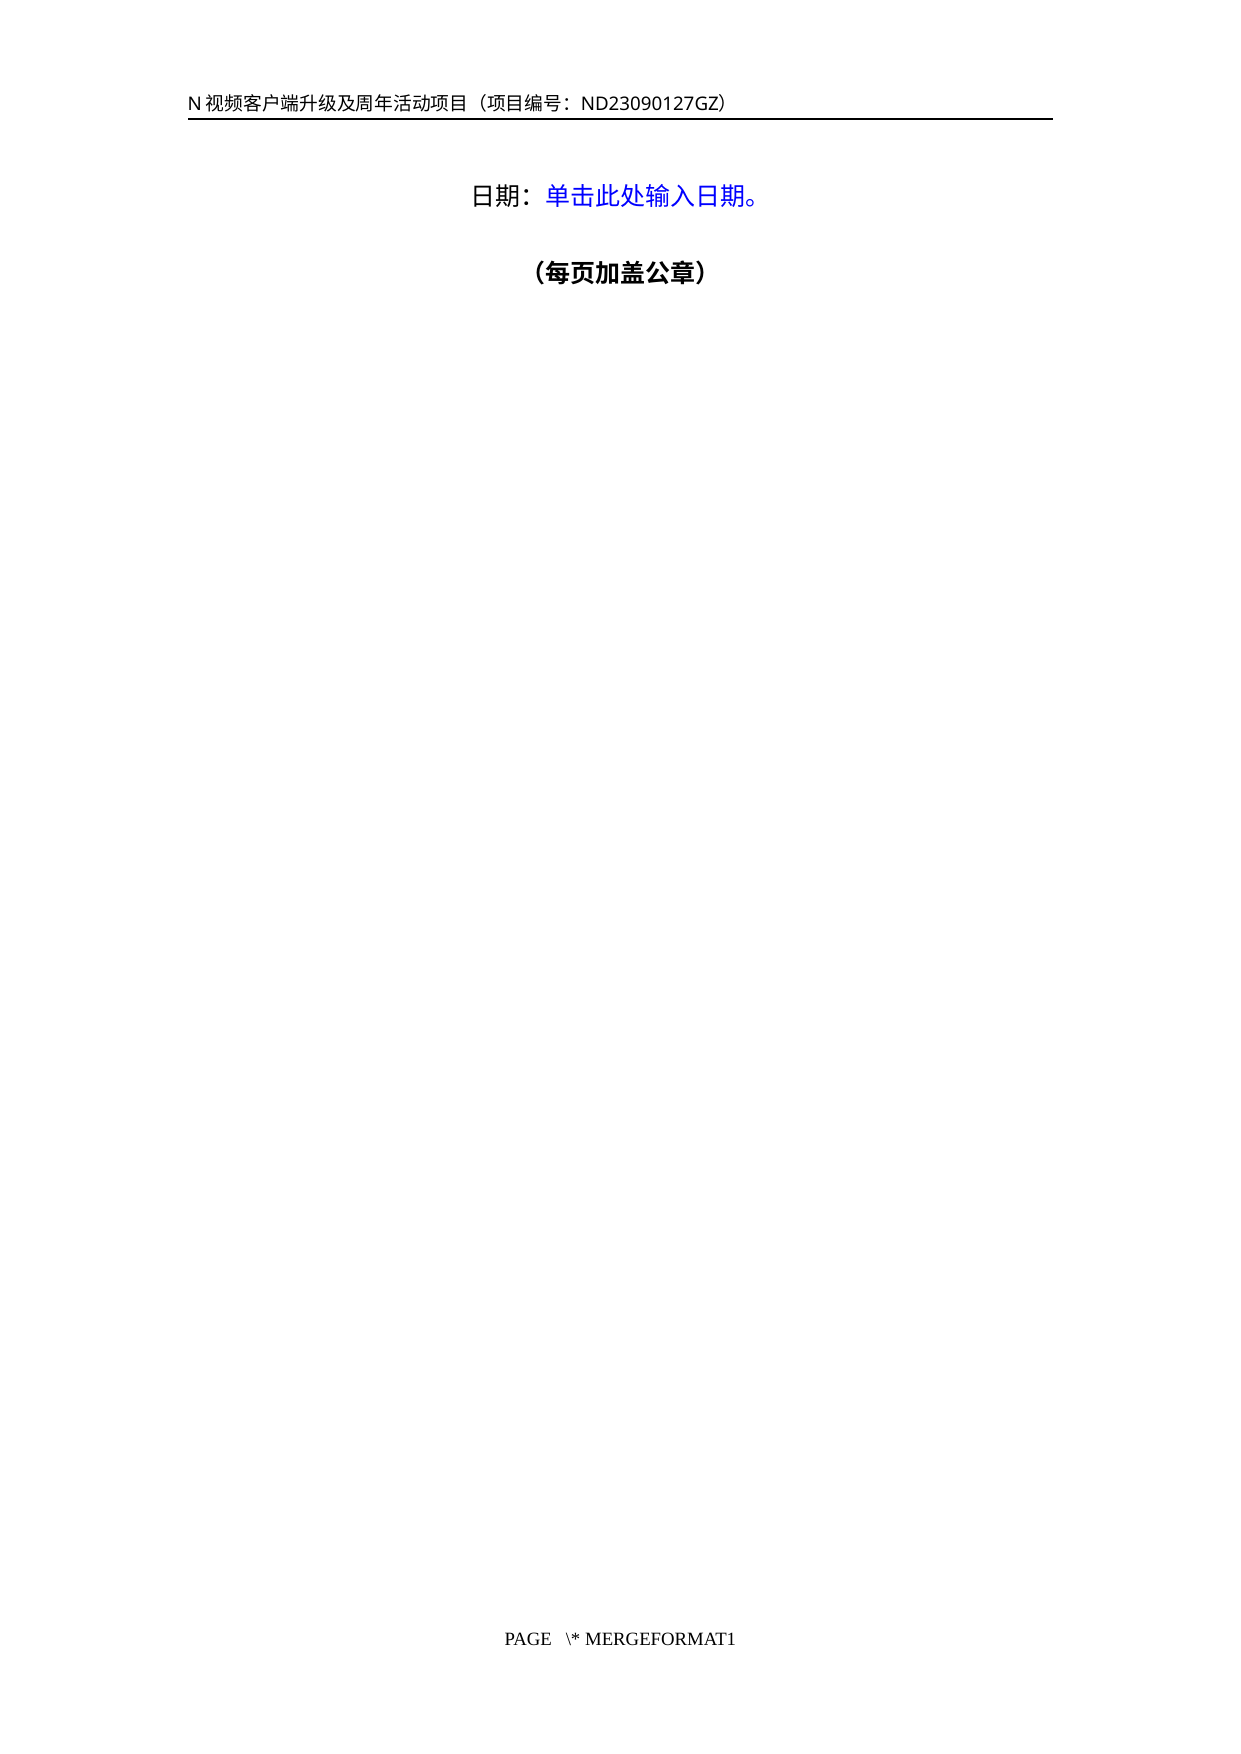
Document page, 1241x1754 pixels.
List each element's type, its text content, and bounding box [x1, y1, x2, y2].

text （每页加盖公章） [187, 239, 1053, 304]
text 日期： [187, 162, 1053, 227]
